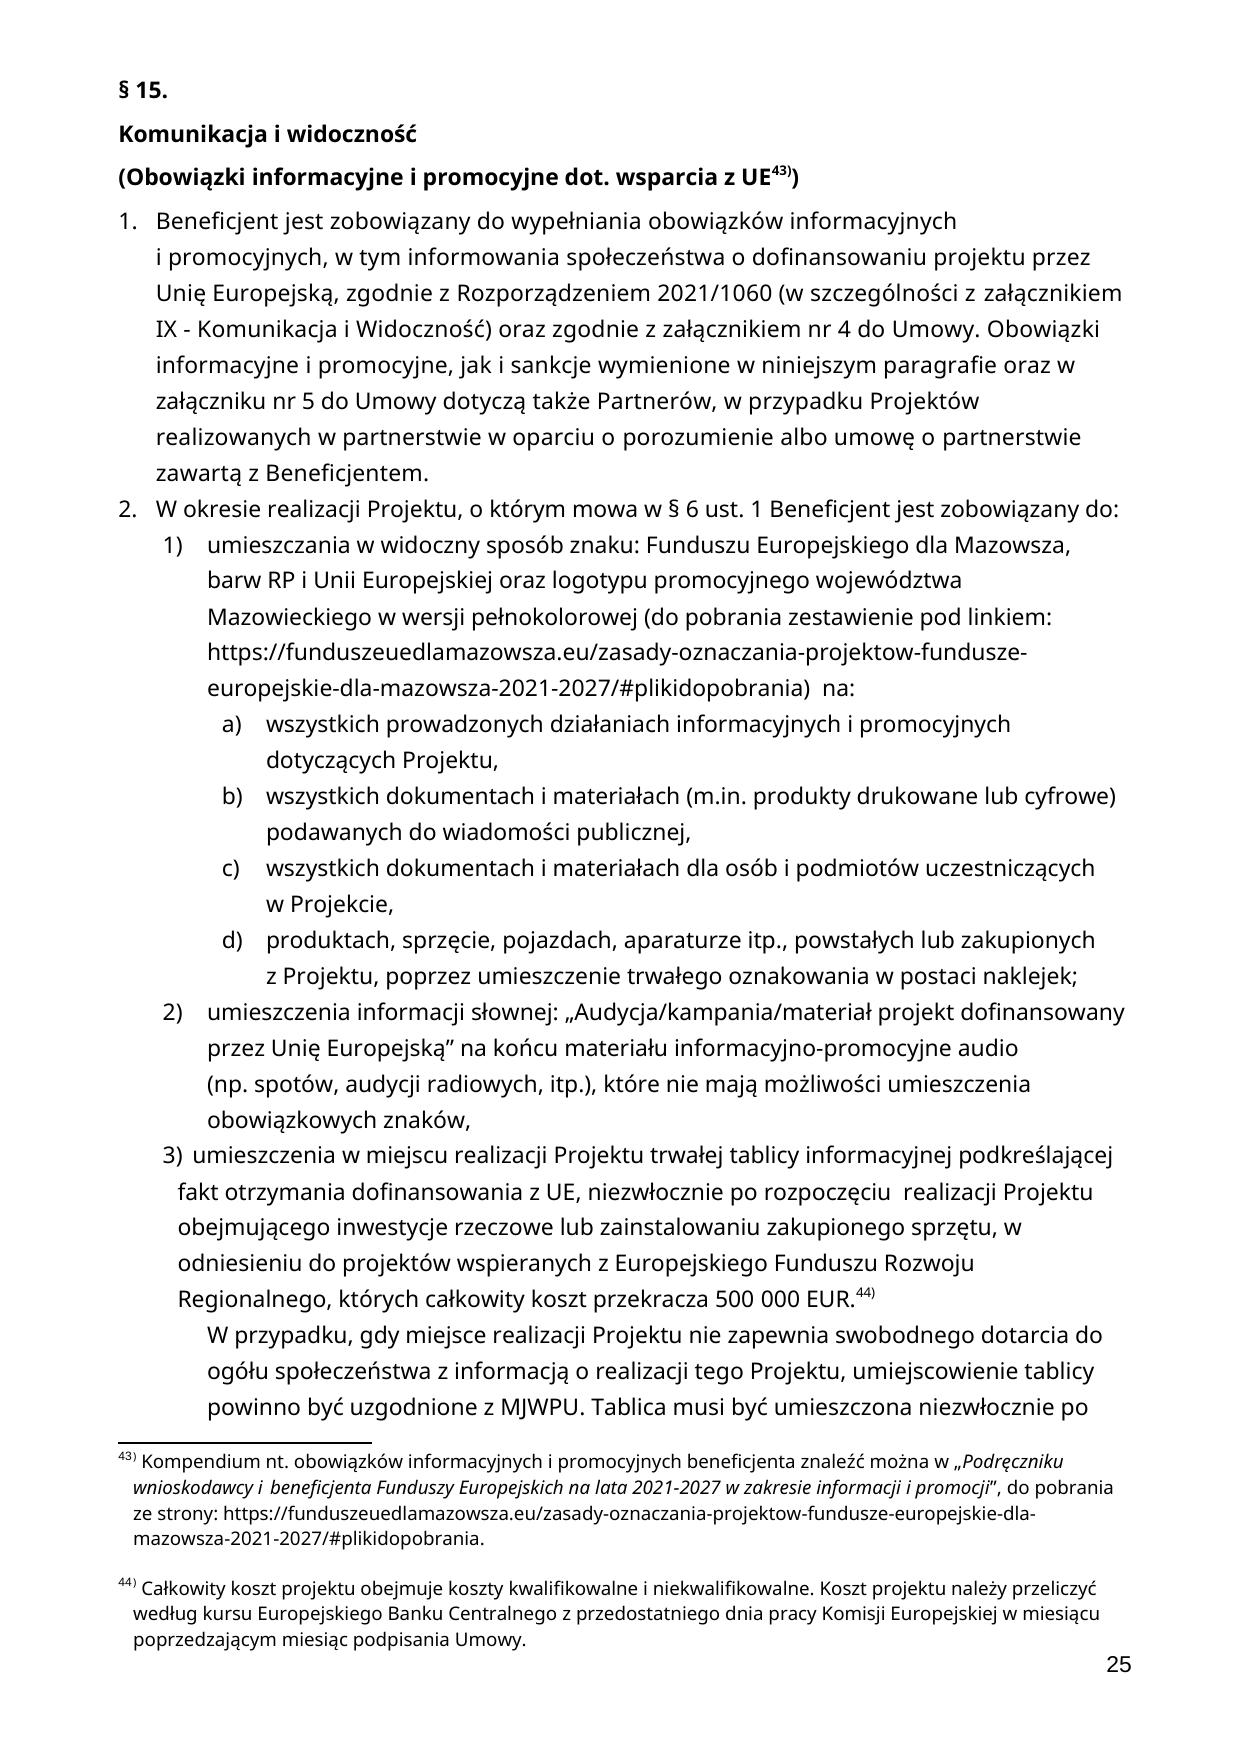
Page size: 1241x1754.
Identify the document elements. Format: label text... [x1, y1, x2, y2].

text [207, 1319, 1132, 1422]
list umieszczenia w miejscu realizacji Projektu trwałej tablicy informacyjnej podkreślającej fakt otrzymania dofinansowania z UE, niezwłocznie po rozpoczęciu realizacji Projektu obejmującego inwestycje rzeczowe lub zainstalowaniu zakupionego sprzętu, w odniesieniu do projektów wspieranych z Europejskiego Funduszu Rozwoju Regionalnego, których całkowity koszt przekracza 500 000 EUR.) [162, 1139, 1132, 1314]
subtitle § 15. [118, 74, 1132, 105]
list wszystkich dokumentach i materiałach dla osób i podmiotów uczestniczących w Projekcie, [222, 852, 1132, 919]
list wszystkich dokumentach i materiałach (m.in. produkty drukowane lub cyfrowe) podawanych do wiadomości publicznej, [222, 780, 1132, 847]
list wszystkich prowadzonych działaniach informacyjnych i promocyjnych dotyczących Projektu, [222, 708, 1132, 775]
list W okresie realizacji Projektu, o którym mowa w § 6 ust. 1 Beneficjent jest zobowiązany do: [118, 493, 1132, 524]
list Beneficjent jest zobowiązany do wypełniania obowiązków informacyjnych i promocyjnych, w tym informowania społeczeństwa o dofinansowaniu projektu przez Unię Europejską, zgodnie z Rozporządzeniem 2021/1060 (w szczególności z załącznikiem IX - Komunikacja i Widoczność) oraz zgodnie z załącznikiem nr 4 do Umowy. Obowiązki informacyjne i promocyjne, jak i sankcje wymienione w niniejszym paragrafie oraz w załączniku nr 5 do Umowy dotyczą także Partnerów, w przypadku Projektów realizowanych w partnerstwie w oparciu o porozumienie albo umowę o partnerstwie zawartą z Beneficjentem. [118, 205, 1132, 488]
list produktach, sprzęcie, pojazdach, aparaturze itp., powstałych lub zakupionych z Projektu, poprzez umieszczenie trwałego oznakowania w postaci naklejek; [222, 924, 1132, 991]
list umieszczenia informacji słownej: „Audycja/kampania/materiał projekt dofinansowany przez Unię Europejską” na końcu materiału informacyjno-promocyjne audio (np. spotów, audycji radiowych, itp.), które nie mają możliwości umieszczenia obowiązkowych znaków, [162, 996, 1132, 1135]
subtitle Komunikacja i widoczność [118, 118, 1132, 149]
subtitle (Obowiązki informacyjne i promocyjne dot. wsparcia z UE)) [118, 161, 1132, 193]
list umieszczania w widoczny sposób znaku: Funduszu Europejskiego dla Mazowsza, barw RP i Unii Europejskiej oraz logotypu promocyjnego województwa Mazowieckiego w wersji pełnokolorowej (do pobrania zestawienie pod linkiem: https://funduszeuedlamazowsza.eu/zasady-oznaczania-projektow-fundusze-europejskie-dla-mazowsza-2021-2027/#plikidopobrania) na: [162, 528, 1132, 703]
